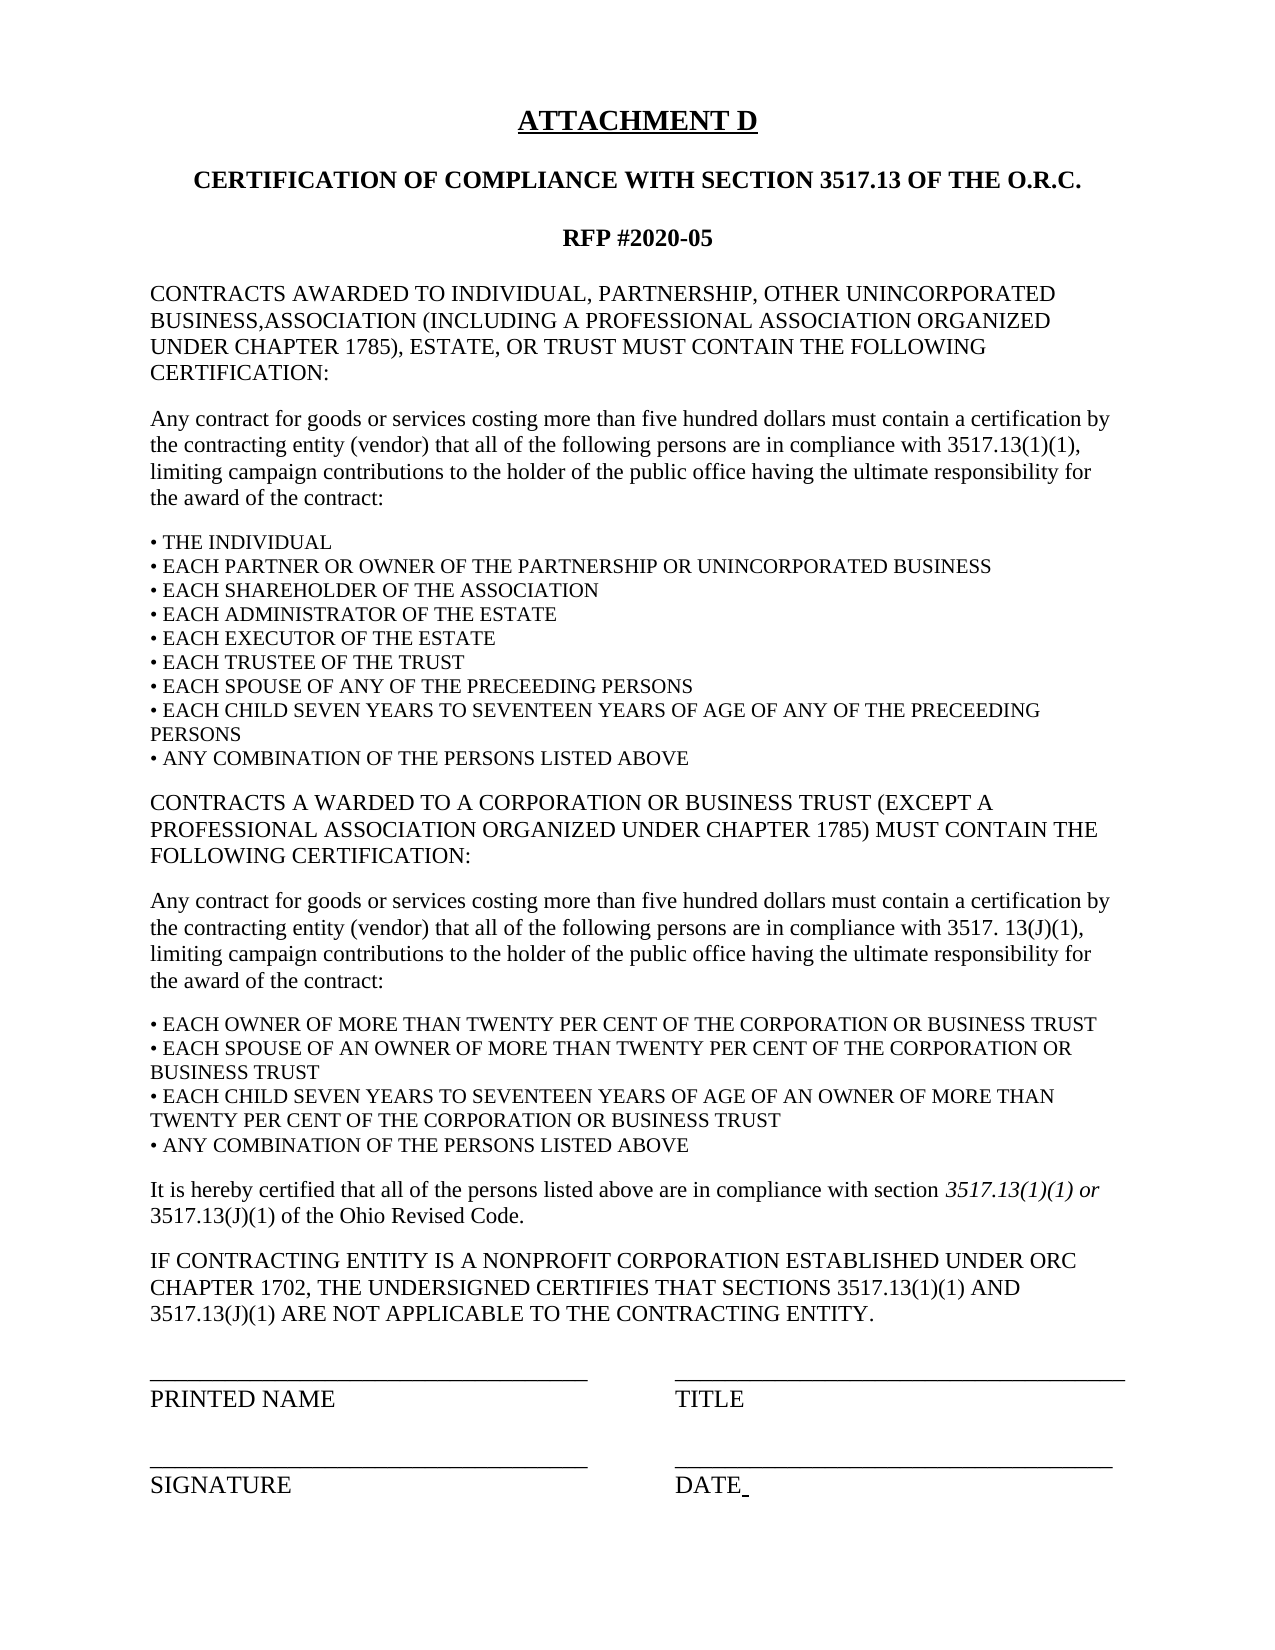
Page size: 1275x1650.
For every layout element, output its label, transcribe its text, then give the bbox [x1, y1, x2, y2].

text • EACH CHILD SEVEN YEARS TO SEVENTEEN YEARS OF AGE OF AN OWNER OF MORE THAN TWENTY PER CENT OF THE CORPORATION OR BUSINESS TRUST [150, 1084, 1125, 1132]
text ATTACHMENT D [150, 103, 1125, 137]
text Any contract for goods or services costing more than five hundred dollars must contain a certification by the contracting entity (vendor) that all of the following persons are in compliance with 3517.13(1)(1), limiting campaign contributions to the holder of the public office having the ultimate responsibility for the award of the contract: [150, 405, 1125, 510]
text CERTIFICATION OF COMPLIANCE WITH SECTION 3517.13 OF THE O.R.C. [150, 165, 1125, 194]
text • ANY COMBINATION OF THE PERSONS LISTED ABOVE [150, 1132, 1125, 1157]
text • EACH PARTNER OR OWNER OF THE PARTNERSHIP OR UNINCORPORATED BUSINESS [150, 554, 1125, 578]
text • EACH CHILD SEVEN YEARS TO SEVENTEEN YEARS OF AGE OF ANY OF THE PRECEEDING PERSONS [150, 698, 1125, 746]
text • EACH ADMINISTRATOR OF THE ESTATE [150, 602, 1125, 626]
text PRINTED NAME TITLE [150, 1384, 1125, 1413]
text It is hereby certified that all of the persons listed above are in compliance with section 3517.13(1)(1) or 3517.13(J)(1) of the Ohio Revised Code. [150, 1176, 1125, 1228]
text • THE INDIVIDUAL [150, 529, 1125, 554]
text RFP #2020-05 [150, 223, 1125, 252]
text CONTRACTS A WARDED TO A CORPORATION OR BUSINESS TRUST (EXCEPT A PROFESSIONAL ASSOCIATION ORGANIZED UNDER CHAPTER 1785) MUST CONTAIN THE FOLLOWING CERTIFICATION: [150, 789, 1125, 868]
text ___________________________________ ___________________________________ [150, 1442, 1125, 1470]
text CONTRACTS AWARDED TO INDIVIDUAL, PARTNERSHIP, OTHER UNINCORPORATED BUSINESS,ASSOCIATION (INCLUDING A PROFESSIONAL ASSOCIATION ORGANIZED UNDER CHAPTER 1785), ESTATE, OR TRUST MUST CONTAIN THE FOLLOWING CERTIFICATION: [150, 280, 1125, 386]
text • EACH SHAREHOLDER OF THE ASSOCIATION [150, 578, 1125, 602]
text • EACH TRUSTEE OF THE TRUST [150, 650, 1125, 674]
text IF CONTRACTING ENTITY IS A NONPROFIT CORPORATION ESTABLISHED UNDER ORC CHAPTER 1702, THE UNDERSIGNED CERTIFIES THAT SECTIONS 3517.13(1)(1) AND 3517.13(J)(1) ARE NOT APPLICABLE TO THE CONTRACTING ENTITY. [150, 1248, 1125, 1327]
text Any contract for goods or services costing more than five hundred dollars must contain a certification by the contracting entity (vendor) that all of the following persons are in compliance with 3517. 13(J)(1), limiting campaign contributions to the holder of the public office having the ultimate responsibility for the award of the contract: [150, 888, 1125, 993]
text • EACH SPOUSE OF AN OWNER OF MORE THAN TWENTY PER CENT OF THE CORPORATION OR BUSINESS TRUST [150, 1036, 1125, 1084]
text • ANY COMBINATION OF THE PERSONS LISTED ABOVE [150, 746, 1125, 770]
text • EACH OWNER OF MORE THAN TWENTY PER CENT OF THE CORPORATION OR BUSINESS TRUST [150, 1012, 1125, 1036]
text • EACH EXECUTOR OF THE ESTATE [150, 626, 1125, 650]
text • EACH SPOUSE OF ANY OF THE PRECEEDING PERSONS [150, 674, 1125, 698]
text ___________________________________ ____________________________________ [150, 1355, 1125, 1384]
text SIGNATURE DATE [150, 1470, 1125, 1499]
